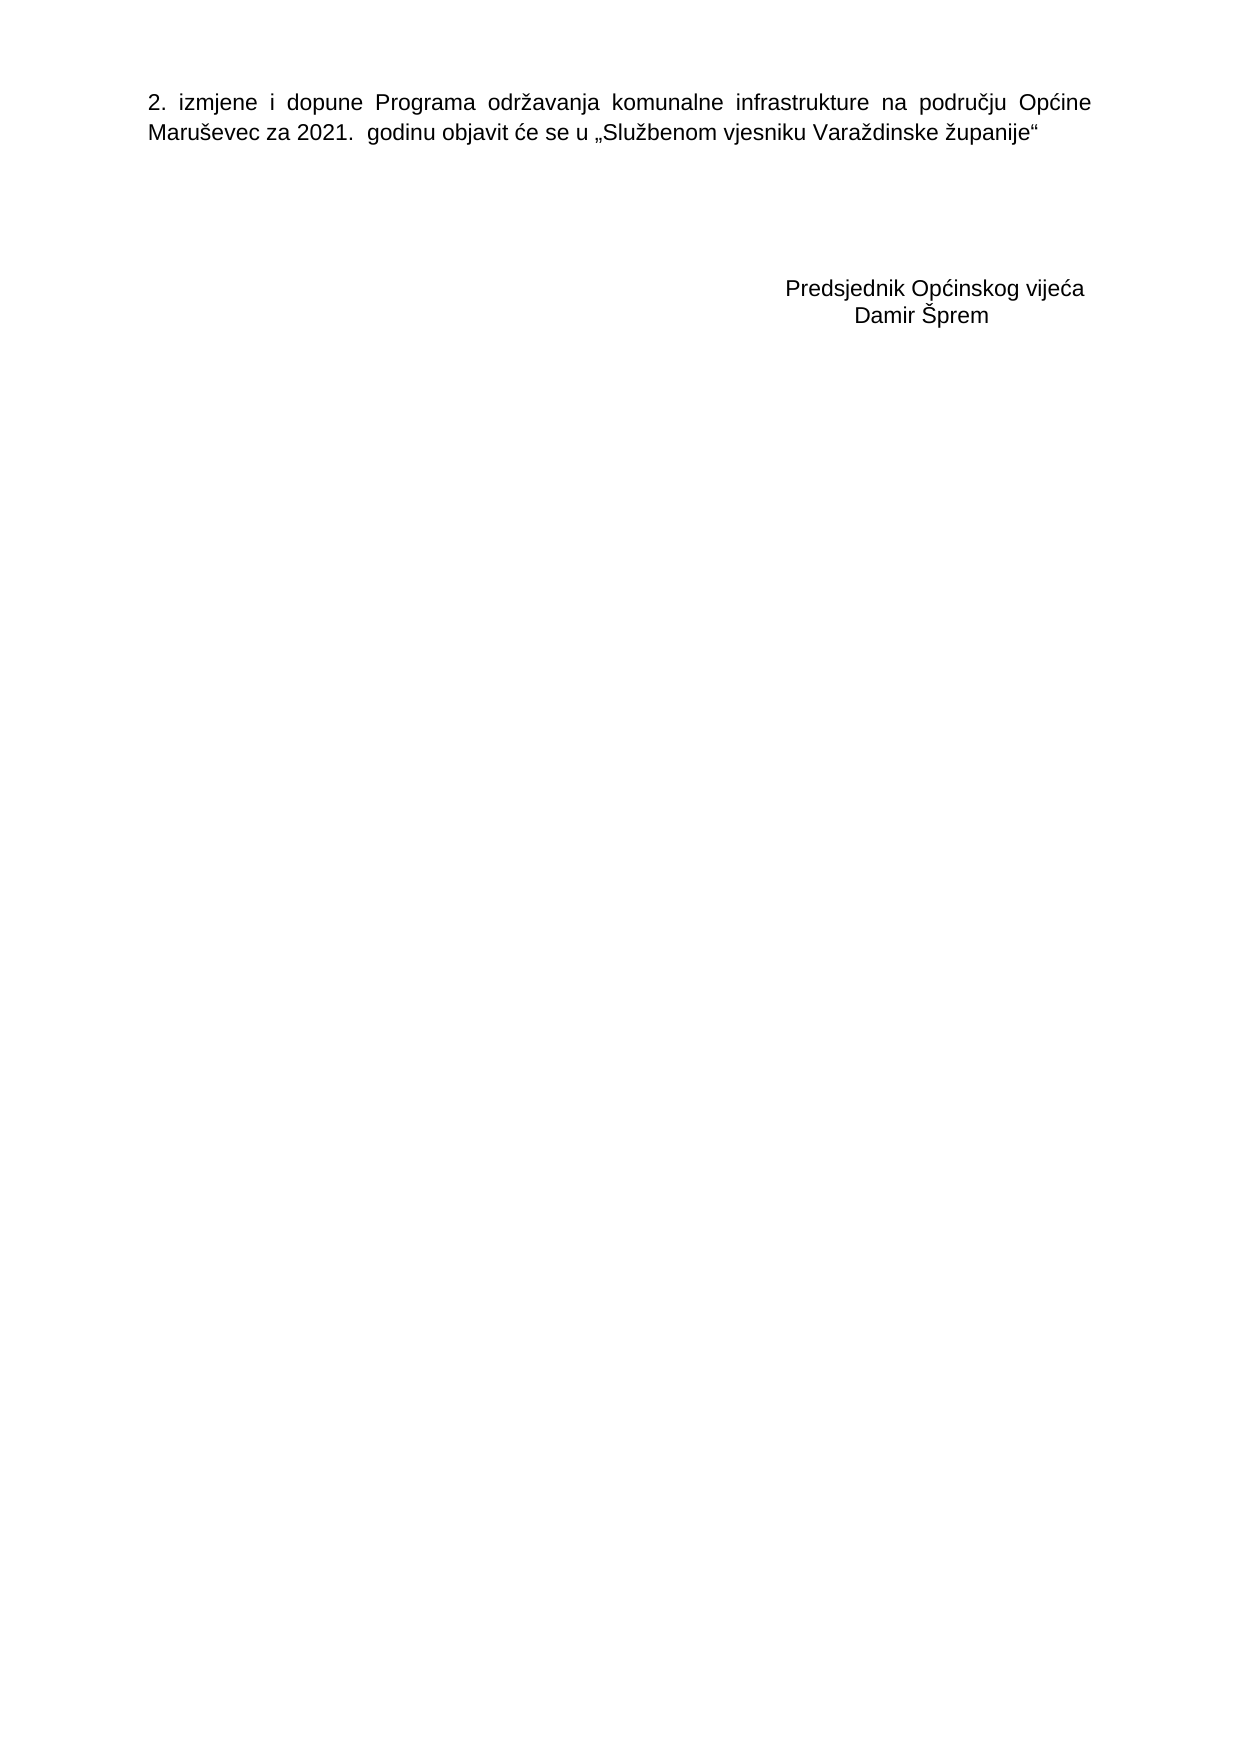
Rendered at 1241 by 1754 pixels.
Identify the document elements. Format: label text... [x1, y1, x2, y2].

text Damir Šprem [148, 302, 1092, 328]
text Predsjednik Općinskog vijeća [148, 275, 1092, 302]
text 2. izmjene i dopune Programa održavanja komunalne infrastrukture na području Općine Maruševec za 2021. godinu objavit će se u „Službenom vjesniku Varaždinske županije“ [148, 89, 1092, 145]
